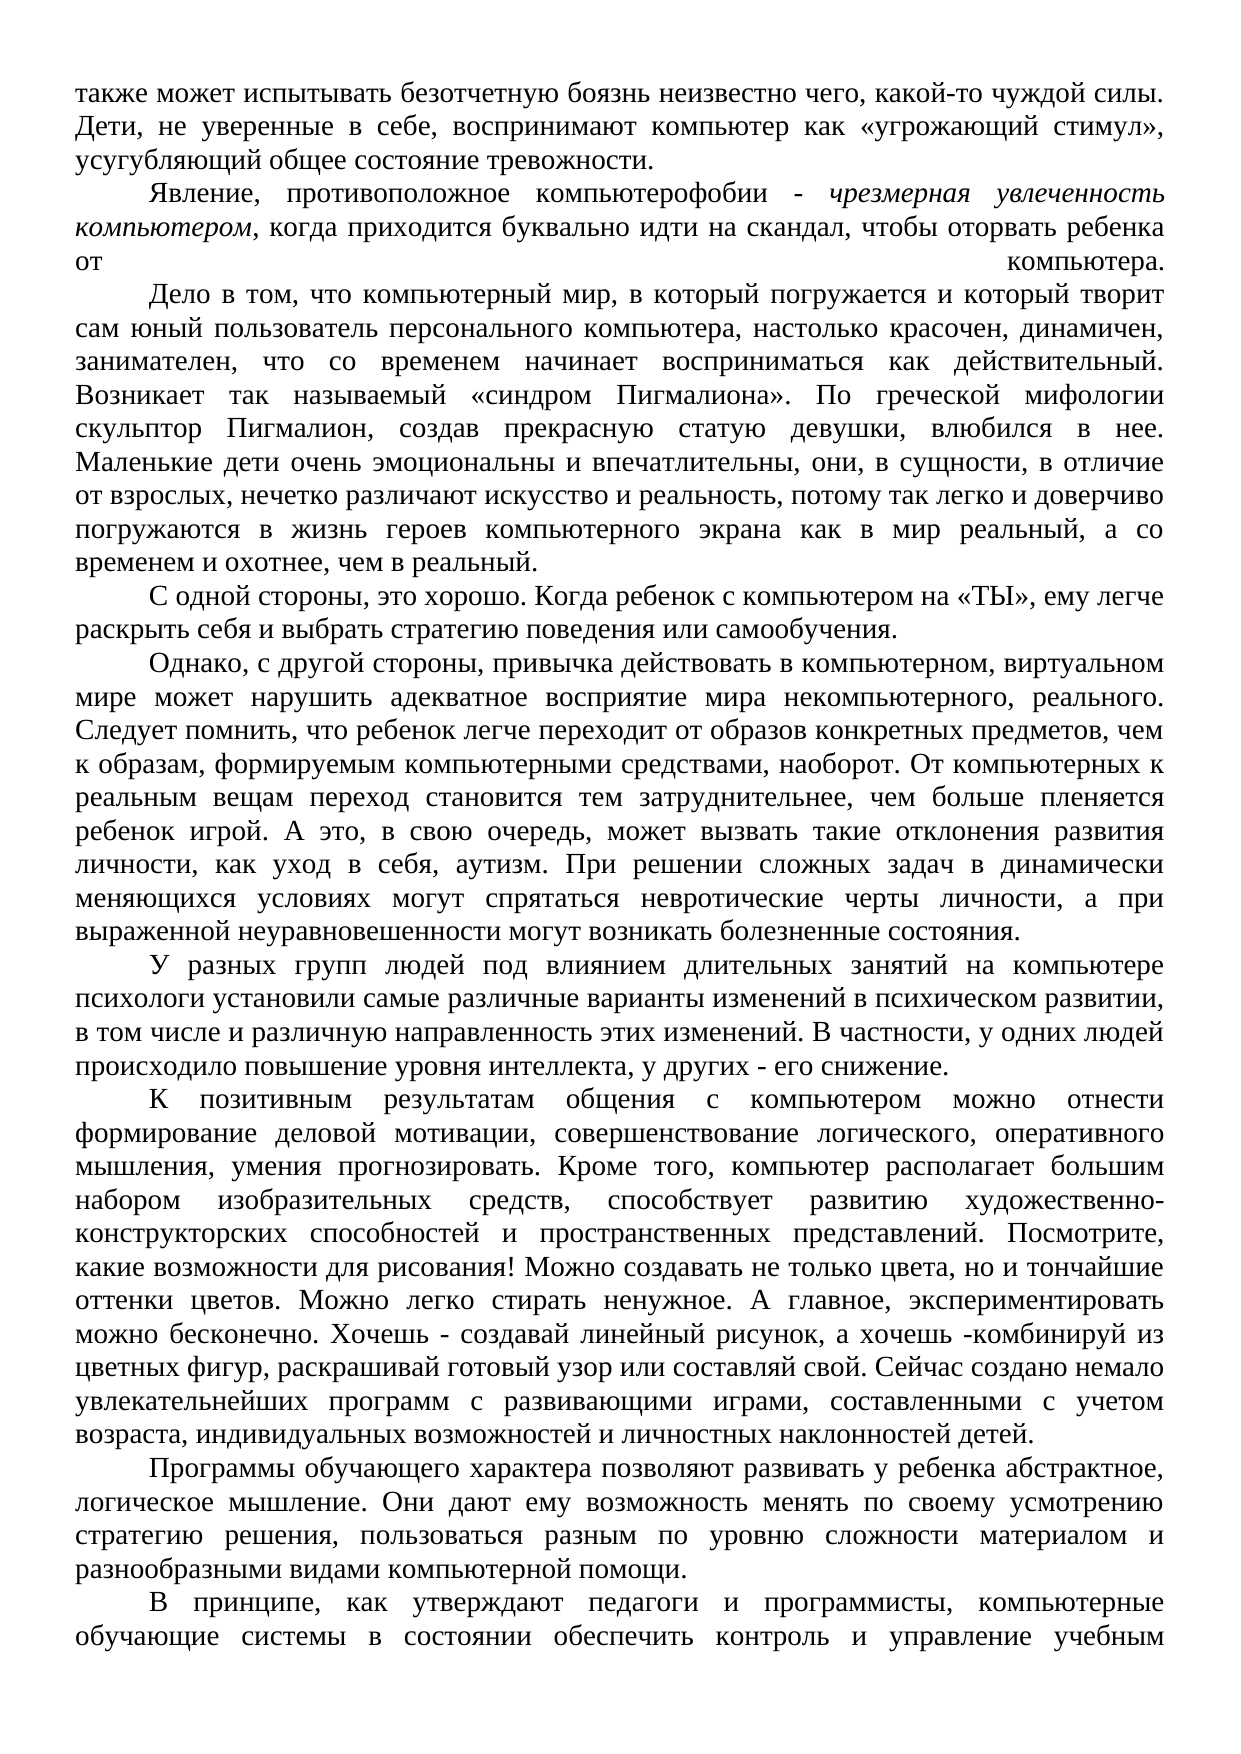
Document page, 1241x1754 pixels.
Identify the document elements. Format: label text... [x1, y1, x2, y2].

text У разных групп людей под влиянием длительных занятий на компьютере психологи установили самые различные варианты изменений в психическом развитии, в том числе и различную направленность этих изменений. В частности, у одних людей происходило повышение уровня интеллекта, у других - его снижение. [75, 947, 1165, 1081]
text Однако, с другой стороны, привычка действовать в компьютерном, виртуальном мире может нарушить адекватное восприятие мира некомпьютерного, реального. Следует помнить, что ребенок легче переходит от образов конкретных предметов, чем к образам, формируемым компьютерными средствами, наоборот. От компьютерных к реальным вещам переход становится тем затруднительнее, чем больше пленяется ребенок игрой. А это, в свою очередь, может вызвать такие отклонения развития личности, как уход в себя, аутизм. При решении сложных задач в динамически меняющихся условиях могут спрятаться невротические черты личности, а при выраженной неуравновешенности могут возникать болезненные состояния. [75, 645, 1165, 947]
text Явление, противоположное компьютерофобии - чрезмерная увлеченность компьютером, когда приходится буквально идти на скандал, чтобы оторвать ребенка от компьютера. Дело в том, что компьютерный мир, в который погружается и который творит сам юный пользователь персонального компьютера, настолько красочен, динамичен, занимателен, что со временем начинает восприниматься как действительный. Возникает так называемый «синдром Пигмалиона». По греческой мифологии скульптор Пигмалион, создав прекрасную статую девушки, влюбился в нее. Маленькие дети очень эмоциональны и впечатлительны, они, в сущности, в отличие от взрослых, нечетко различают искусство и реальность, потому так легко и доверчиво погружаются в жизнь героев компьютерного экрана как в мир реальный, а со временем и охотнее, чем в реальный. [75, 176, 1165, 578]
text С одной стороны, это хорошо. Когда ребенок с компьютером на «ТЫ», ему легче раскрыть себя и выбрать стратегию поведения или самообучения. [75, 578, 1165, 645]
text Программы обучающего характера позволяют развивать у ребенка абстрактное, логическое мышление. Они дают ему возможность менять по своему усмотрению стратегию решения, пользоваться разным по уровню сложности материалом и разнообразными видами компьютерной помощи. [75, 1450, 1165, 1584]
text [75, 75, 1165, 176]
text К позитивным результатам общения с компьютером можно отнести формирование деловой мотивации, совершенствование логического, оперативного мышления, умения прогнозировать. Кроме того, компьютер располагает большим набором изобразительных средств, способствует развитию художественно-конструкторских способностей и пространственных представлений. Посмотрите, какие возможности для рисования! Можно создавать не только цвета, но и тончайшие оттенки цветов. Можно легко стирать ненужное. А главное, экспериментировать можно бесконечно. Хочешь - создавай линейный рисунок, а хочешь -комбинируй из цветных фигур, раскрашивай готовый узор или составляй свой. Сейчас создано немало увлекательнейших программ с развивающими играми, составленными с учетом возраста, индивидуальных возможностей и личностных наклонностей детей. [75, 1081, 1165, 1450]
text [75, 1584, 1165, 1651]
